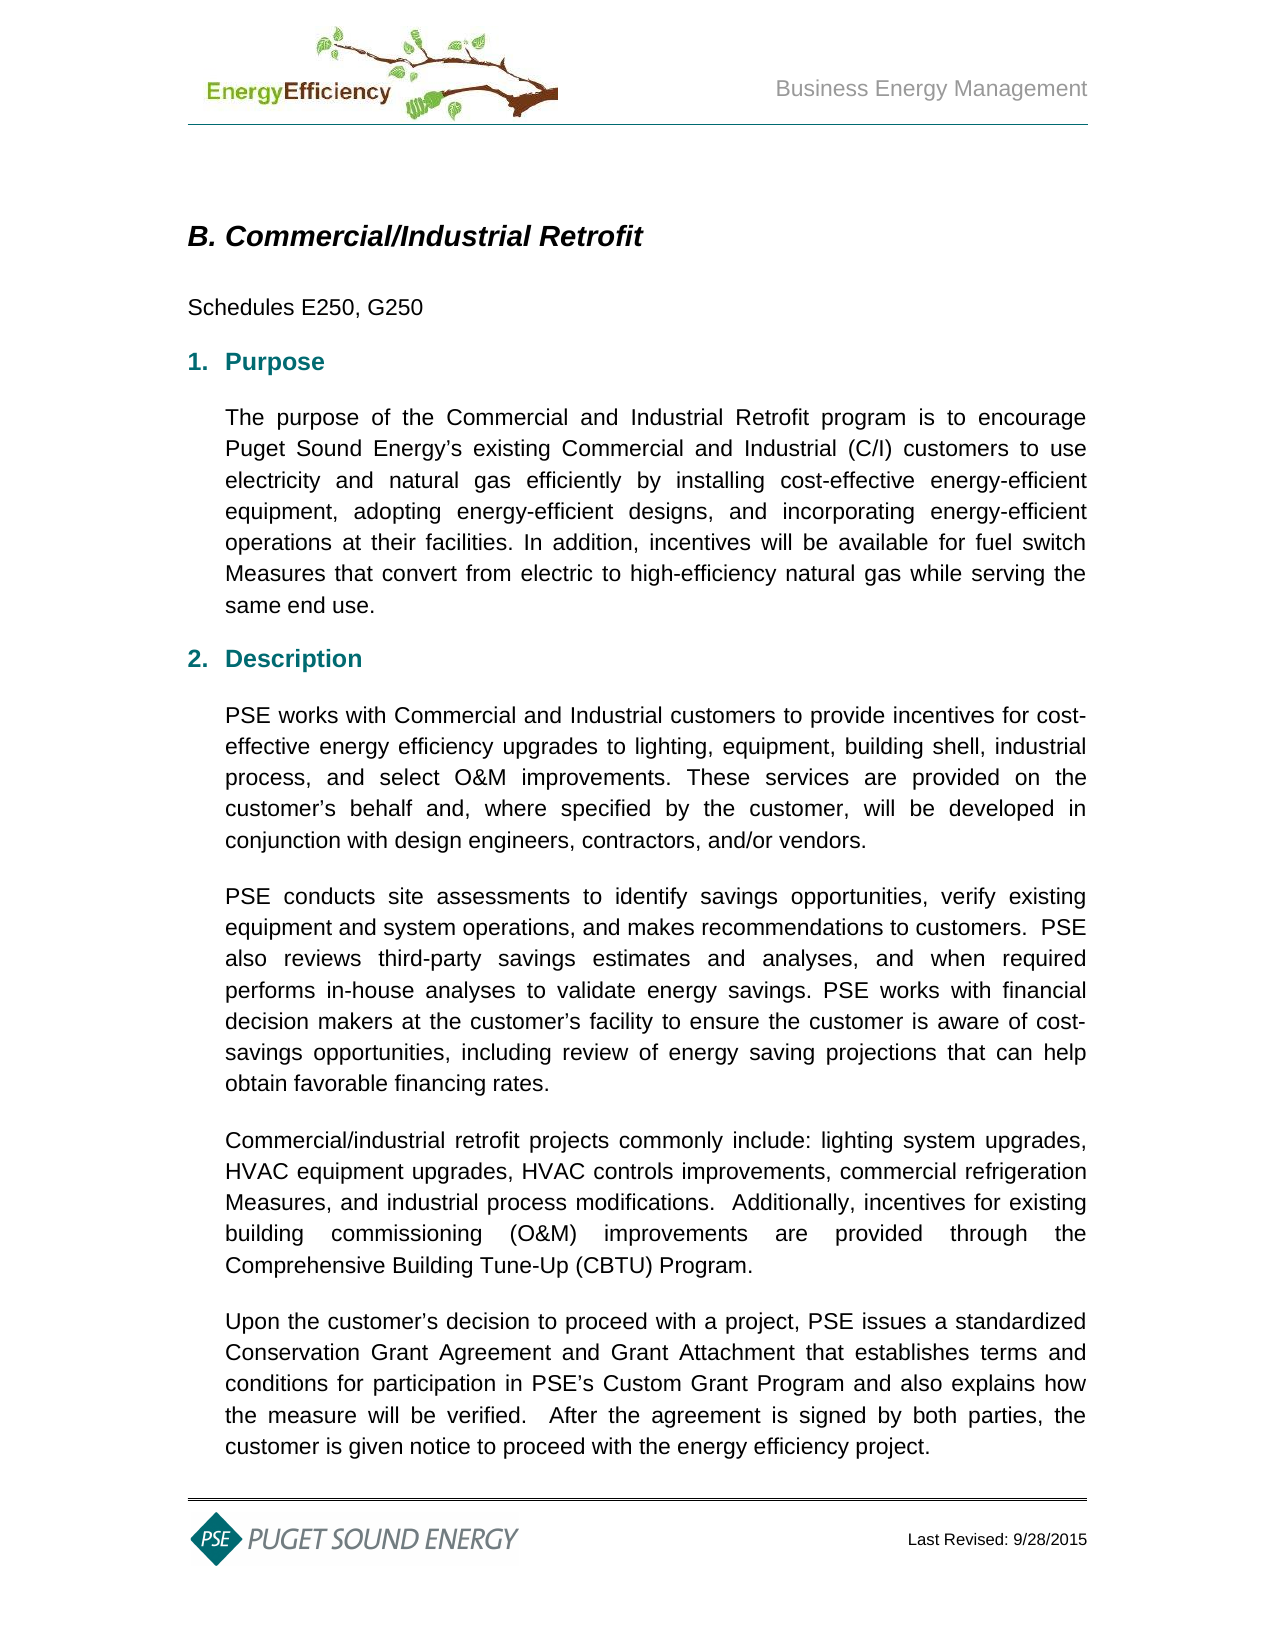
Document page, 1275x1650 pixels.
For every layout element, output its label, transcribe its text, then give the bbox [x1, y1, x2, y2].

picture [174, 26, 558, 122]
subtitle Purpose [187, 347, 1087, 376]
picture [190, 1512, 519, 1566]
subtitle Commercial/Industrial Retrofit [187, 222, 1087, 253]
text PSE conducts site assessments to identify savings opportunities, verify existing equipment and system operations, and makes recommendations to customers. PSE also reviews third-party savings estimates and analyses, and when required performs in-house analyses to validate energy savings. PSE works with financial decision makers at the customer’s facility to ensure the customer is aware of cost-savings opportunities, including review of energy saving projections that can help obtain favorable financing rates. [225, 879, 1087, 1098]
text Schedules E250, G250 [187, 291, 1087, 322]
text Upon the customer’s decision to proceed with a project, PSE issues a standardized Conservation Grant Agreement and Grant Attachment that establishes terms and conditions for participation in PSE’s Custom Grant Program and also explains how the measure will be verified. After the agreement is signed by both parties, the customer is given notice to proceed with the energy efficiency project. [225, 1304, 1087, 1461]
subtitle Description [187, 644, 1087, 673]
text PSE works with Commercial and Industrial customers to provide incentives for cost-effective energy efficiency upgrades to lighting, equipment, building shell, industrial process, and select O&M improvements. These services are provided on the customer’s behalf and, where specified by the customer, will be developed in conjunction with design engineers, contractors, and/or vendors. [225, 698, 1087, 854]
text Commercial/industrial retrofit projects commonly include: lighting system upgrades, HVAC equipment upgrades, HVAC controls improvements, commercial refrigeration Measures, and industrial process modifications. Additionally, incentives for existing building commissioning (O&M) improvements are provided through the Comprehensive Building Tune-Up (CBTU) Program. [225, 1123, 1087, 1279]
text The purpose of the Commercial and Industrial Retrofit program is to encourage Puget Sound Energy’s existing Commercial and Industrial (C/I) customers to use electricity and natural gas efficiently by installing cost-effective energy-efficient equipment, adopting energy-efficient designs, and incorporating energy-efficient operations at their facilities. In addition, incentives will be available for fuel switch Measures that convert from electric to high-efficiency natural gas while serving the same end use. [225, 401, 1087, 619]
